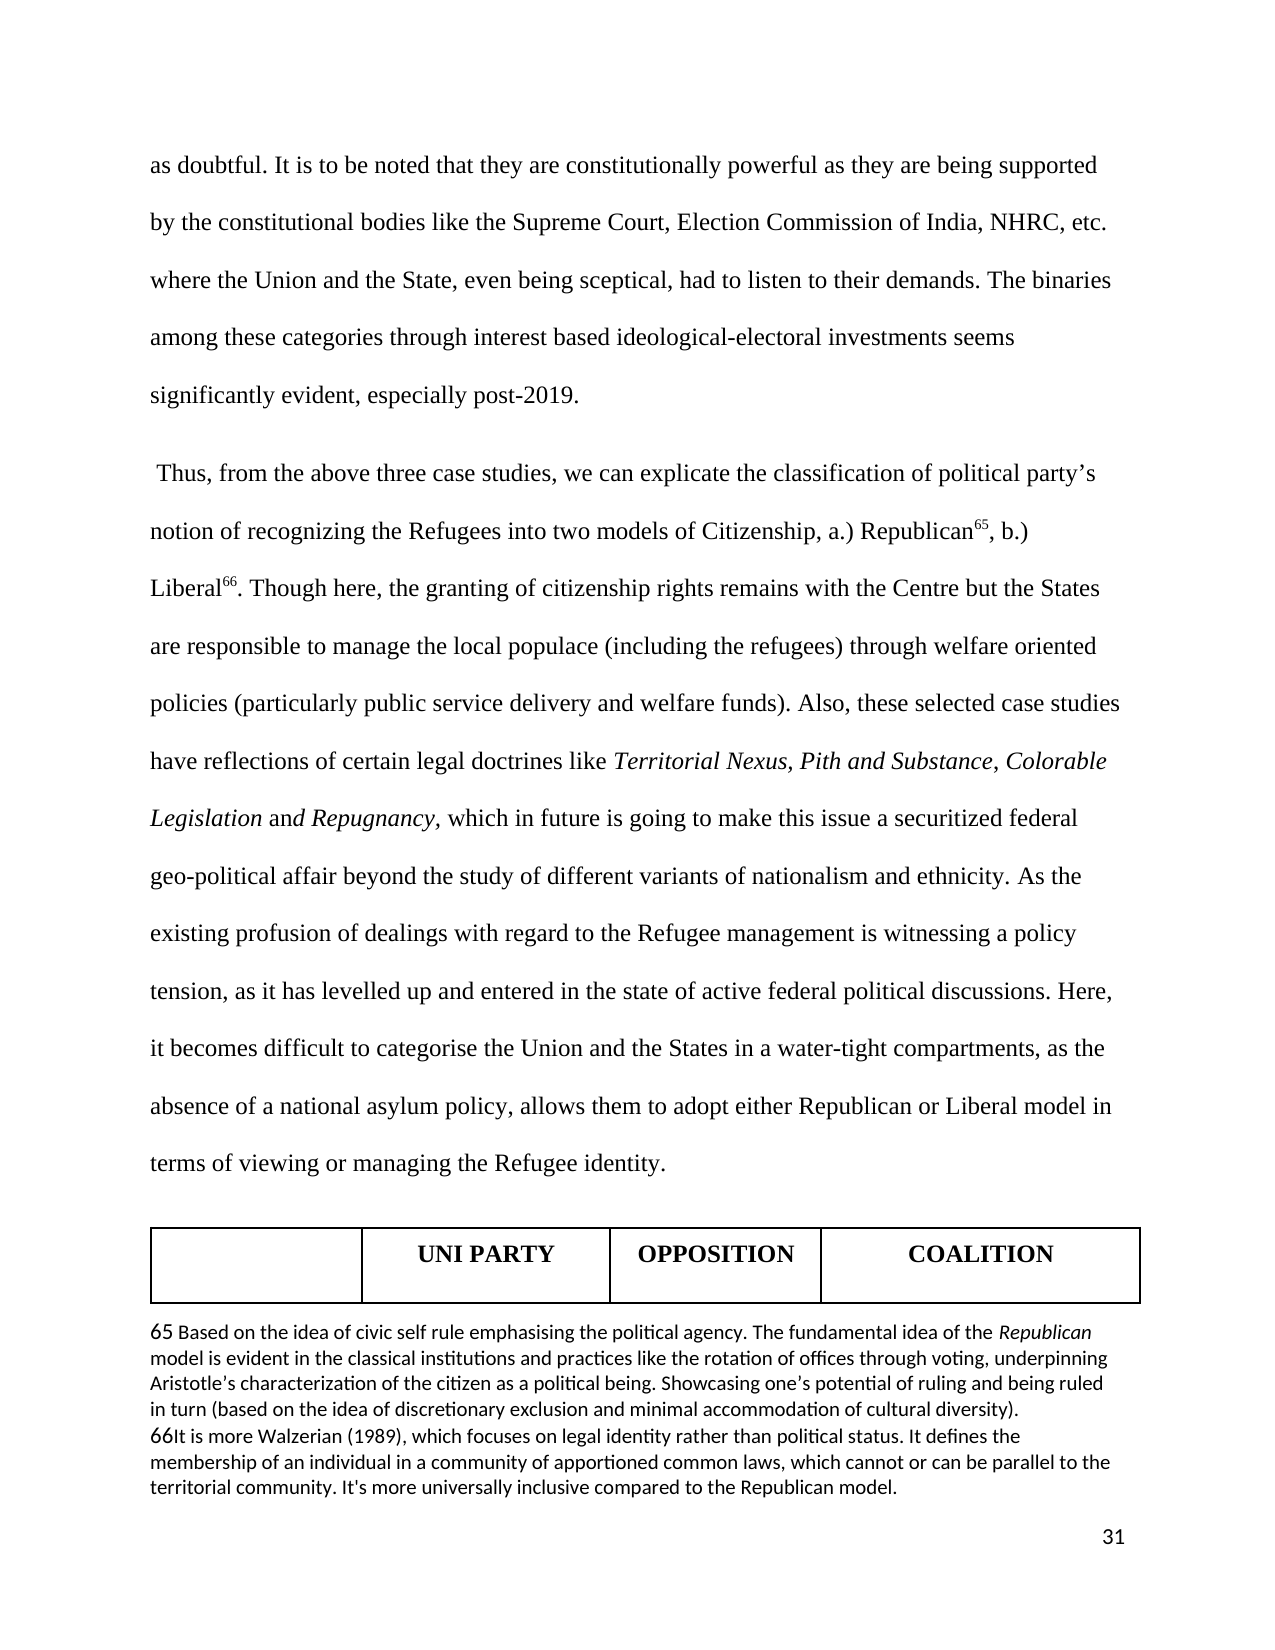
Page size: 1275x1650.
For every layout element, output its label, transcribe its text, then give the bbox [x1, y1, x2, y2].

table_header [611, 1229, 820, 1302]
text Thus, from the above three case studies, we can explicate the classification of political party’s notion of recognizing the Refugees into two models of Citizenship, a.) Republican, b.) Liberal. Though here, the granting of citizenship rights remains with the Centre but the States are responsible to manage the local populace (including the refugees) through welfare oriented policies (particularly public service delivery and welfare funds). Also, these selected case studies have reflections of certain legal doctrines like Territorial Nexus, Pith and Substance, Colorable Legislation and Repugnancy, which in future is going to make this issue a securitized federal geo-political affair beyond the study of different variants of nationalism and ethnicity. As the existing profusion of dealings with regard to the Refugee management is witnessing a policy tension, as it has levelled up and entered in the state of active federal political discussions. Here, it becomes difficult to categorise the Union and the States in a water-tight compartments, as the absence of a national asylum policy, allows them to adopt either Republican or Liberal model in terms of viewing or managing the Refugee identity. [150, 458, 1125, 1177]
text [150, 150, 1125, 409]
table_header [152, 1229, 361, 1302]
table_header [363, 1229, 609, 1302]
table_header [822, 1229, 1139, 1302]
